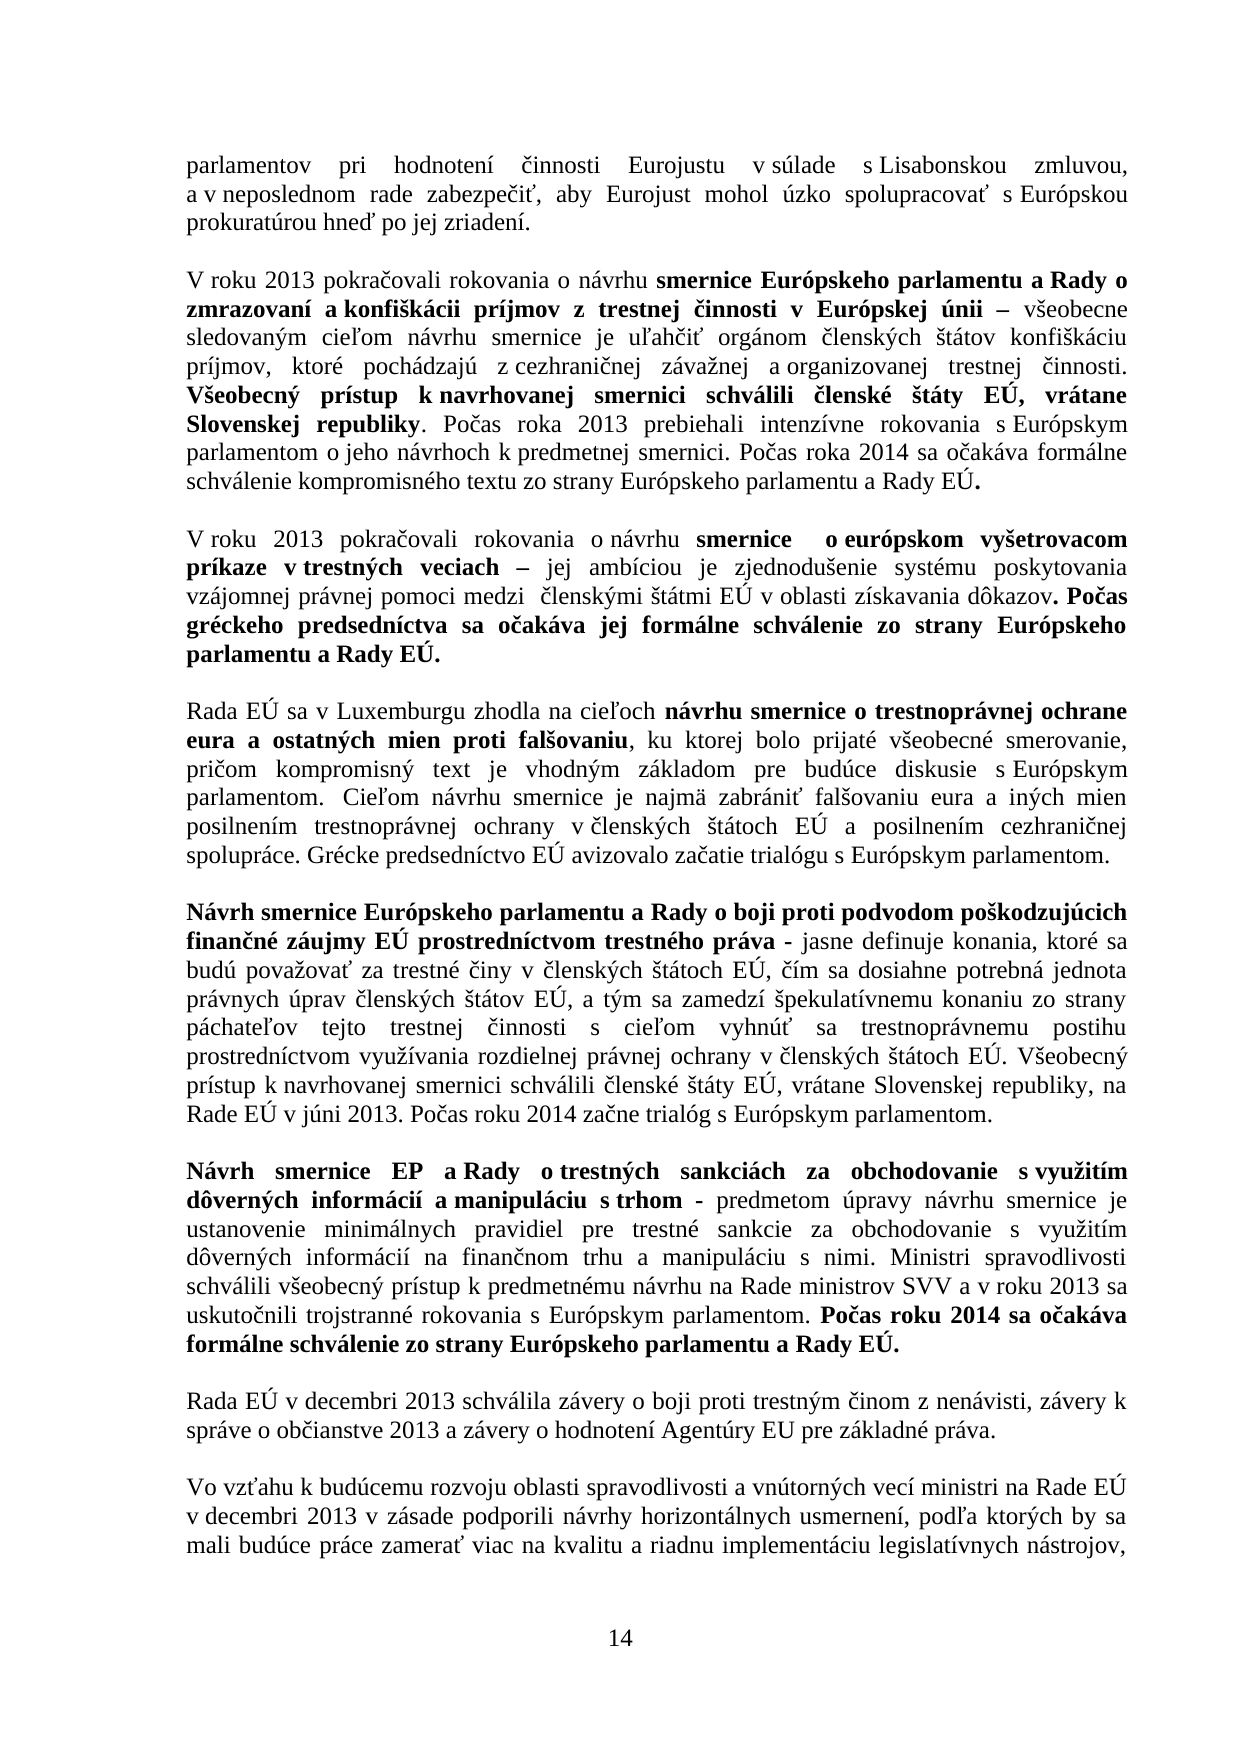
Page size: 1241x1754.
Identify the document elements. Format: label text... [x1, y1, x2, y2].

text Návrh smernice Európskeho parlamentu a Rady o boji proti podvodom poškodzujúcich finančné záujmy EÚ prostredníctvom trestného práva - jasne definuje konania, ktoré sa budú považovať za trestné činy v členských štátoch EÚ, čím sa dosiahne potrebná jednota právnych úprav členských štátov EÚ, a tým sa zamedzí špekulatívnemu konaniu zo strany páchateľov tejto trestnej činnosti s cieľom vyhnúť sa trestnoprávnemu postihu prostredníctvom využívania rozdielnej právnej ochrany v členských štátoch EÚ. Všeobecný prístup k navrhovanej smernici schválili členské štáty EÚ, vrátane Slovenskej republiky, na Rade EÚ v júni 2013. Počas roku 2014 začne trialóg s Európskym parlamentom. [186, 897, 1128, 1127]
text V roku 2013 pokračovali rokovania o návrhu smernice Európskeho parlamentu a Rady o zmrazovaní a konfiškácii príjmov z trestnej činnosti v Európskej únii – všeobecne sledovaným cieľom návrhu smernice je uľahčiť orgánom členských štátov konfiškáciu príjmov, ktoré pochádzajú z cezhraničnej závažnej a organizovanej trestnej činnosti. Všeobecný prístup k navrhovanej smernici schválili členské štáty EÚ, vrátane Slovenskej republiky. Počas roka 2013 prebiehali intenzívne rokovania s Európskym parlamentom o jeho návrhoch k predmetnej smernici. Počas roka 2014 sa očakáva formálne schválenie kompromisného textu zo strany Európskeho parlamentu a Rady EÚ. [186, 265, 1128, 495]
text Rada EÚ sa v Luxemburgu zhodla na cieľoch návrhu smernice o trestnoprávnej ochrane eura a ostatných mien proti falšovaniu, ku ktorej bolo prijaté všeobecné smerovanie, pričom kompromisný text je vhodným základom pre budúce diskusie s Európskym parlamentom. Cieľom návrhu smernice je najmä zabrániť falšovaniu eura a iných mien posilnením trestnoprávnej ochrany v členských štátoch EÚ a posilnením cezhraničnej spolupráce. Grécke predsedníctvo EÚ avizovalo začatie trialógu s Európskym parlamentom. [186, 696, 1128, 869]
text V roku 2013 pokračovali rokovania o návrhu smernice o európskom vyšetrovacom príkaze v trestných veciach – jej ambíciou je zjednodušenie systému poskytovania vzájomnej právnej pomoci medzi členskými štátmi EÚ v oblasti získavania dôkazov. Počas gréckeho predsedníctva sa očakáva jej formálne schválenie zo strany Európskeho parlamentu a Rady EÚ. [186, 524, 1128, 667]
text Návrh smernice EP a Rady o trestných sankciách za obchodovanie s využitím dôverných informácií a manipuláciu s trhom - predmetom úpravy návrhu smernice je ustanovenie minimálnych pravidiel pre trestné sankcie za obchodovanie s využitím dôverných informácií na finančnom trhu a manipuláciu s nimi. Ministri spravodlivosti schválili všeobecný prístup k predmetnému návrhu na Rade ministrov SVV a v roku 2013 sa uskutočnili trojstranné rokovania s Európskym parlamentom. Počas roku 2014 sa očakáva formálne schválenie zo strany Európskeho parlamentu a Rady EÚ. [186, 1156, 1128, 1357]
text Rada EÚ v decembri 2013 schválila závery o boji proti trestným činom z nenávisti, závery k správe o občianstve 2013 a závery o hodnotení Agentúry EU pre základné práva. [186, 1386, 1128, 1444]
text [186, 1472, 1128, 1559]
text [186, 150, 1128, 236]
